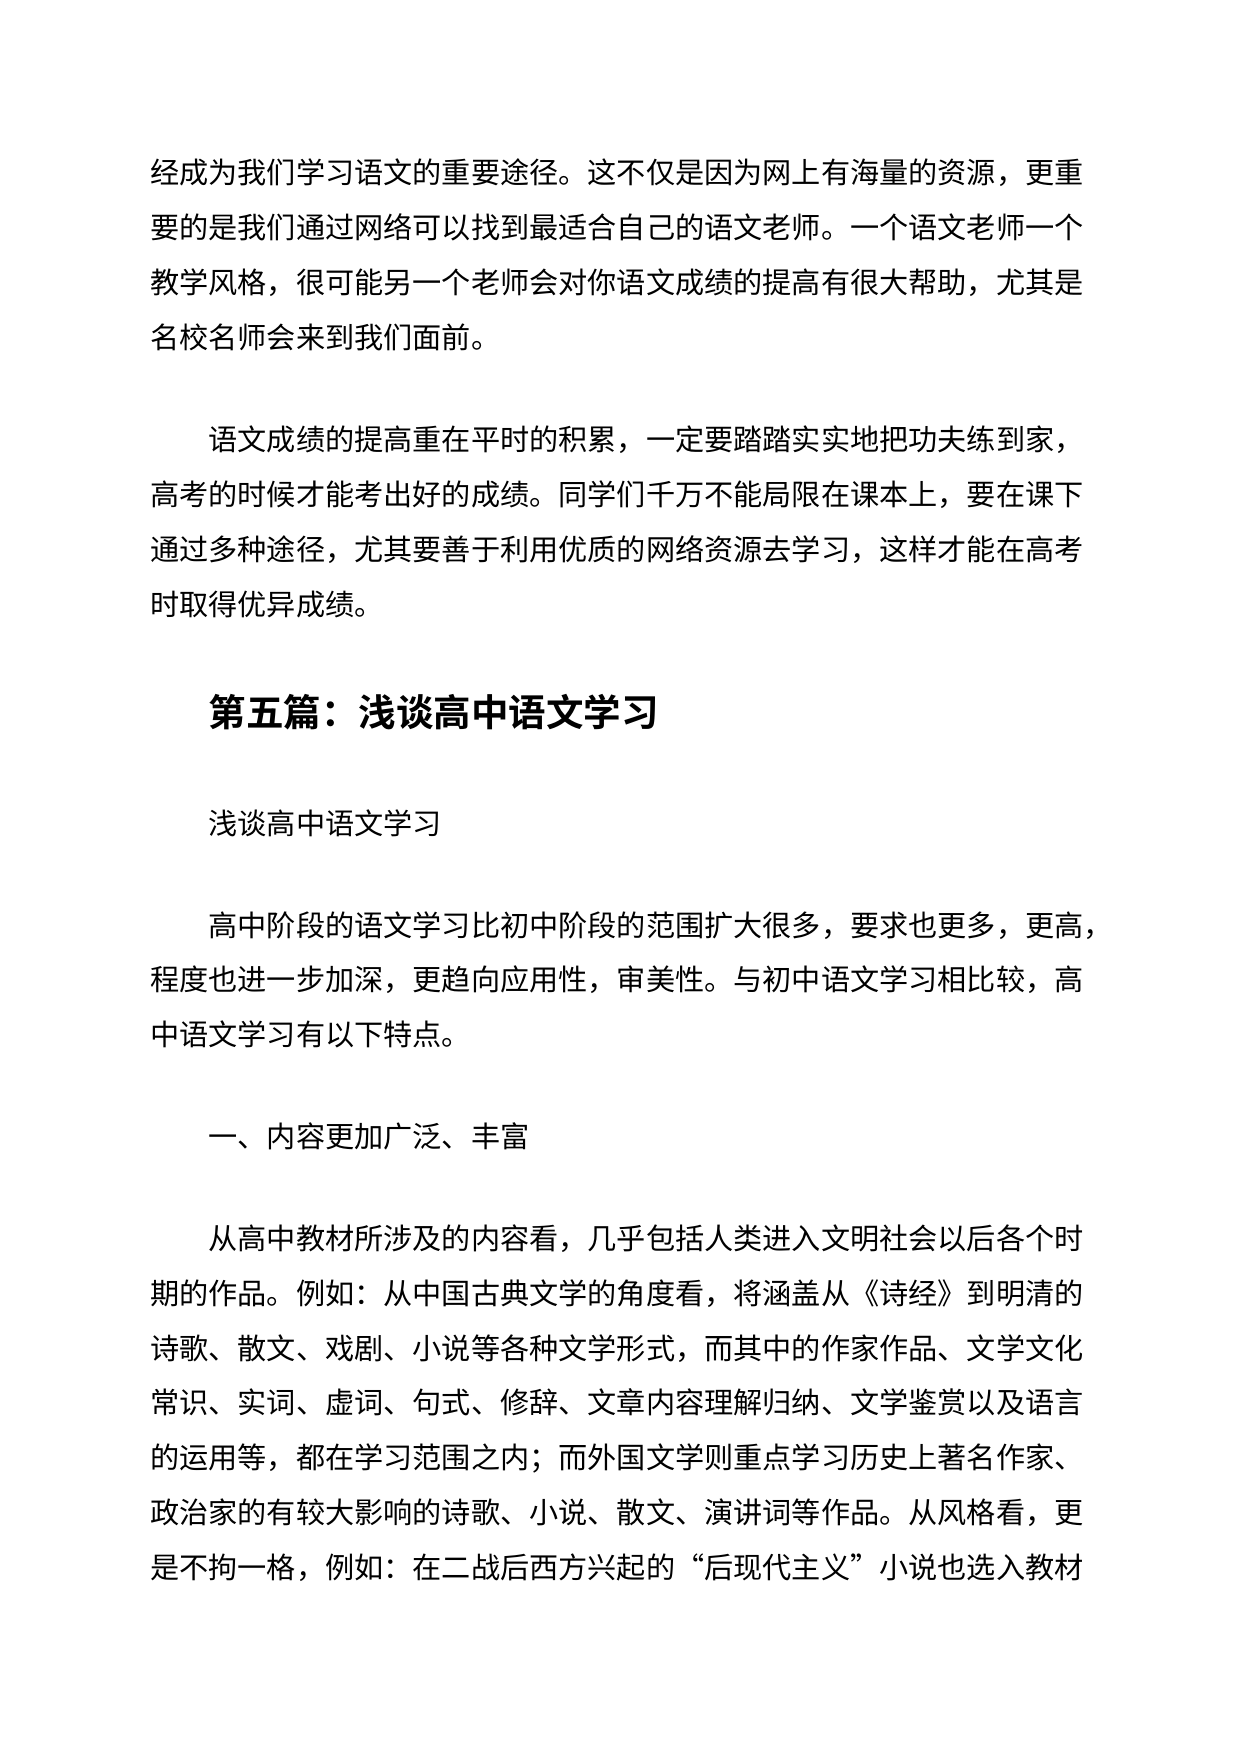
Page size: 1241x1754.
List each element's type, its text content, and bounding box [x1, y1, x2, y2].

text 语文成绩的提高重在平时的积累，一定要踏踏实实地把功夫练到家，高考的时候才能考出好的成绩。同学们千万不能局限在课本上，要在课下通过多种途径，尤其要善于利用优质的网络资源去学习，这样才能在高考时取得优异成绩。 [150, 416, 1090, 623]
text 高中阶段的语文学习比初中阶段的范围扩大很多，要求也更多，更高，程度也进一步加深，更趋向应用性，审美性。与初中语文学习相比较，高中语文学习有以下特点。 [150, 902, 1090, 1054]
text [150, 1215, 1090, 1587]
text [150, 150, 1090, 357]
text 第五篇：浅谈高中语文学习 [150, 683, 1090, 737]
text 浅谈高中语文学习 [150, 800, 1090, 843]
text 一、内容更加广泛、丰富 [150, 1114, 1090, 1156]
